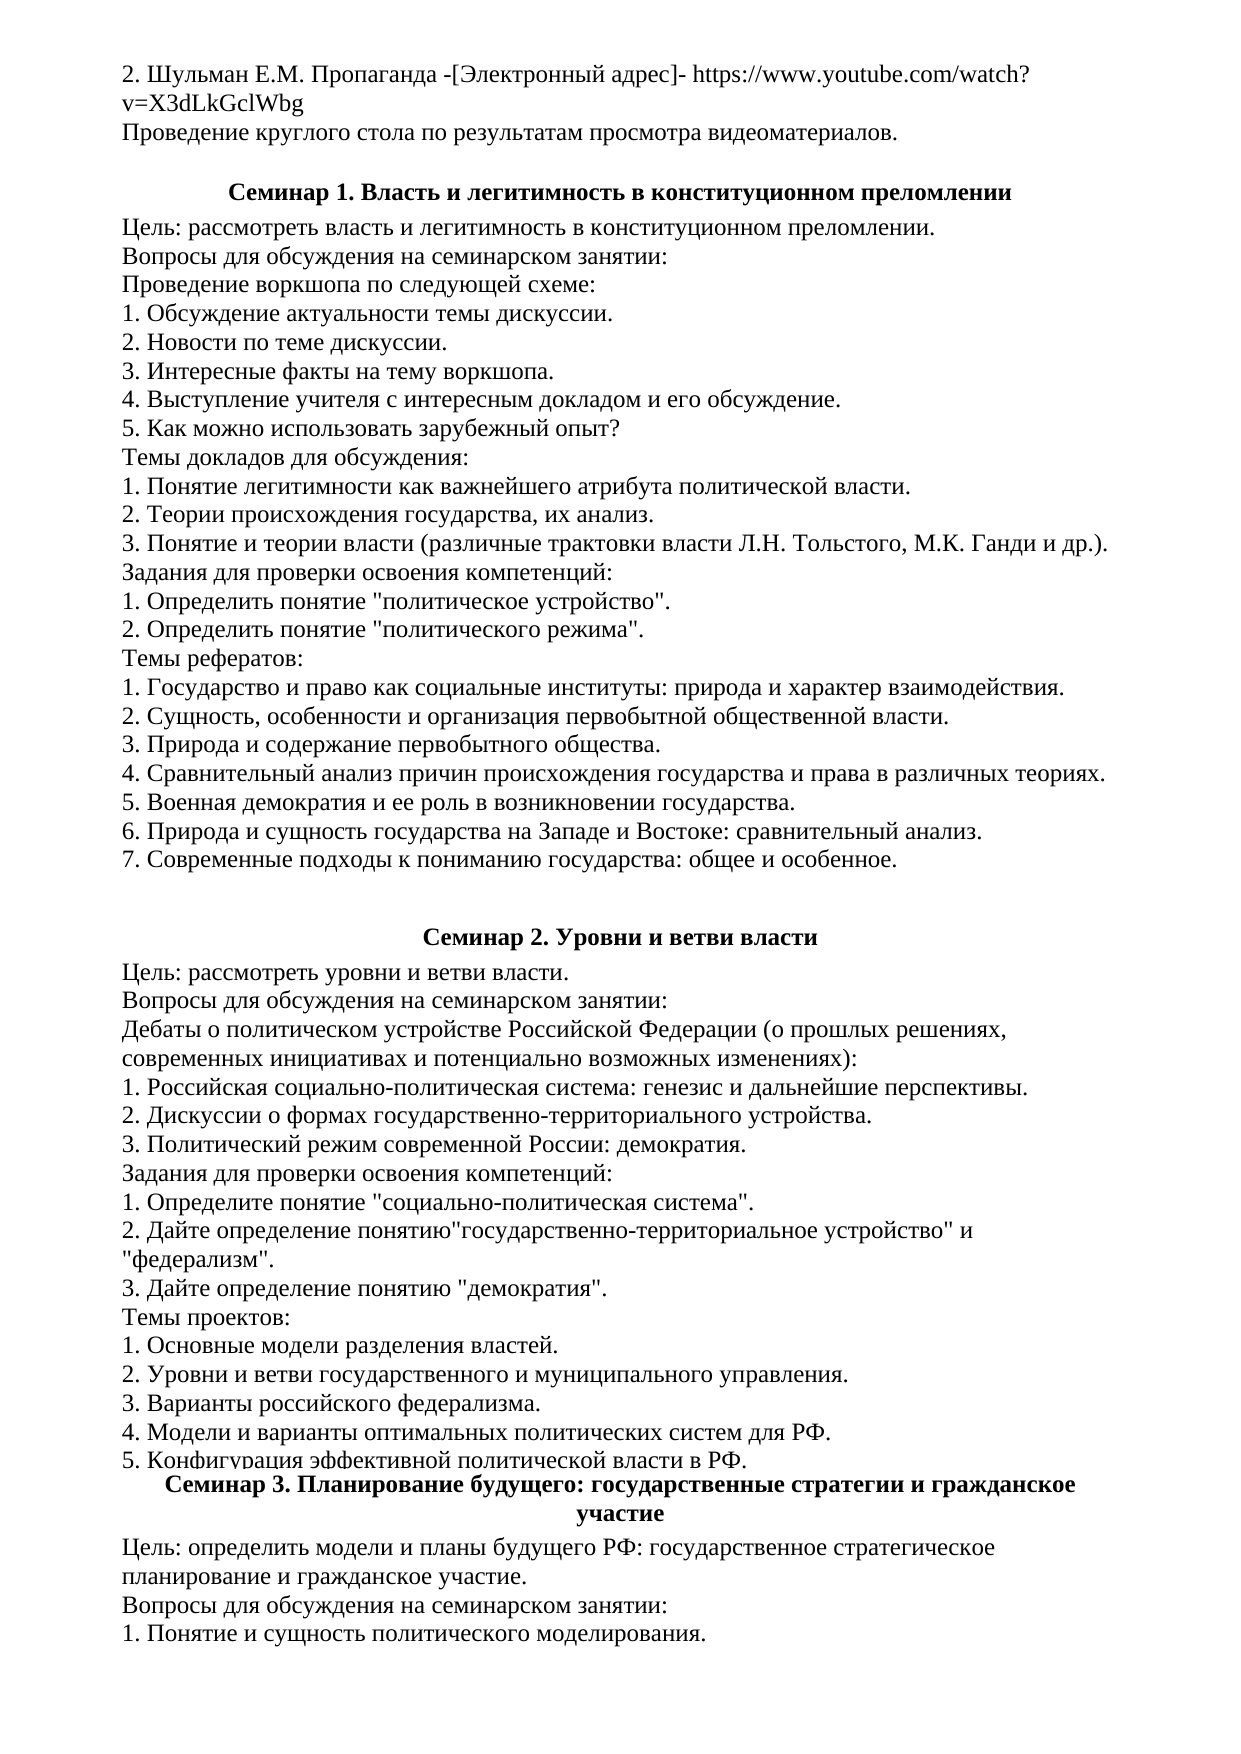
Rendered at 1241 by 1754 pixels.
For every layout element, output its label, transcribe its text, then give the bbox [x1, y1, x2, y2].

table_cell Цель: рассмотреть власть и легитимность в конституционном преломлении. Вопросы для обсуждения на семинарском занятии: Проведение воркшопа по следующей схеме: 1. Обсуждение актуальности темы дискуссии. 2. Новости по теме дискуссии. 3. Интересные факты на тему воркшопа. 4. Выступление учителя с интересным докладом и его обсуждение. 5. Как можно использовать зарубежный опыт? Темы докладов для обсуждения: 1. Понятие легитимности как важнейшего атрибута политической власти. 2. Теории происхождения государства, их анализ. 3. Понятие и теории власти (различные трактовки власти Л.Н. Тольстого, М.К. Ганди и др.). Задания для проверки освоения компетенций: 1. Определить понятие "политическое устройство". 2. Определить понятие "политического режима". Темы рефератов: 1. Государство и право как социальные институты: природа и характер взаимодействия. 2. Сущность, особенности и организация первобытной общественной власти. 3. Природа и содержание первобытного общества. 4. Сравнительный анализ причин происхождения государства и права в различных теориях. 5. Военная демократия и ее роль в возникновении государства. 6. Природа и сущность государства на Западе и Востоке: сравнительный анализ. 7. Современные подходы к пониманию государства: общее и особенное. [118, 212, 1122, 921]
table_cell Цель: рассмотреть уровни и ветви власти. Вопросы для обсуждения на семинарском занятии: Дебаты о политическом устройстве Российской Федерации (о прошлых решениях, современных инициативах и потенциально возможных изменениях): 1. Российская социально-политическая система: генезис и дальнейшие перспективы. 2. Дискуссии о формах государственно-территориального устройства. 3. Политический режим современной России: демократия. Задания для проверки освоения компетенций: 1. Определите понятие "социально-политическая система". 2. Дайте определение понятию"государственно-территориальное устройство" и "федерализм". 3. Дайте определение понятию "демократия". Темы проектов: 1. Основные модели разделения властей. 2. Уровни и ветви государственного и муниципального управления. 3. Варианты российского федерализма. 4. Модели и варианты оптимальных политических систем для РФ. 5. Конфигурация эффективной политической власти в РФ. [118, 957, 1122, 1468]
table_cell Семинар 1. Власть и легитимность в конституционном преломлении [118, 177, 1122, 210]
table_cell Семинар 3. Планирование будущего: государственные стратегии и гражданское участие [118, 1469, 1122, 1530]
table_header 2. Шульман Е.М. Пропаганда -[Электронный адрес]- https://www.youtube.com/watch? v=X3dLkGclWbg Проведение круглого стола по результатам просмотра видеоматериалов. [118, 59, 1122, 176]
table_cell Цель: определить модели и планы будущего РФ: государственное стратегическое планирование и гражданское участие. Вопросы для обсуждения на семинарском занятии: 1. Понятие и сущность политического моделирования. [118, 1532, 1122, 1662]
table_cell Семинар 2. Уровни и ветви власти [118, 922, 1122, 954]
